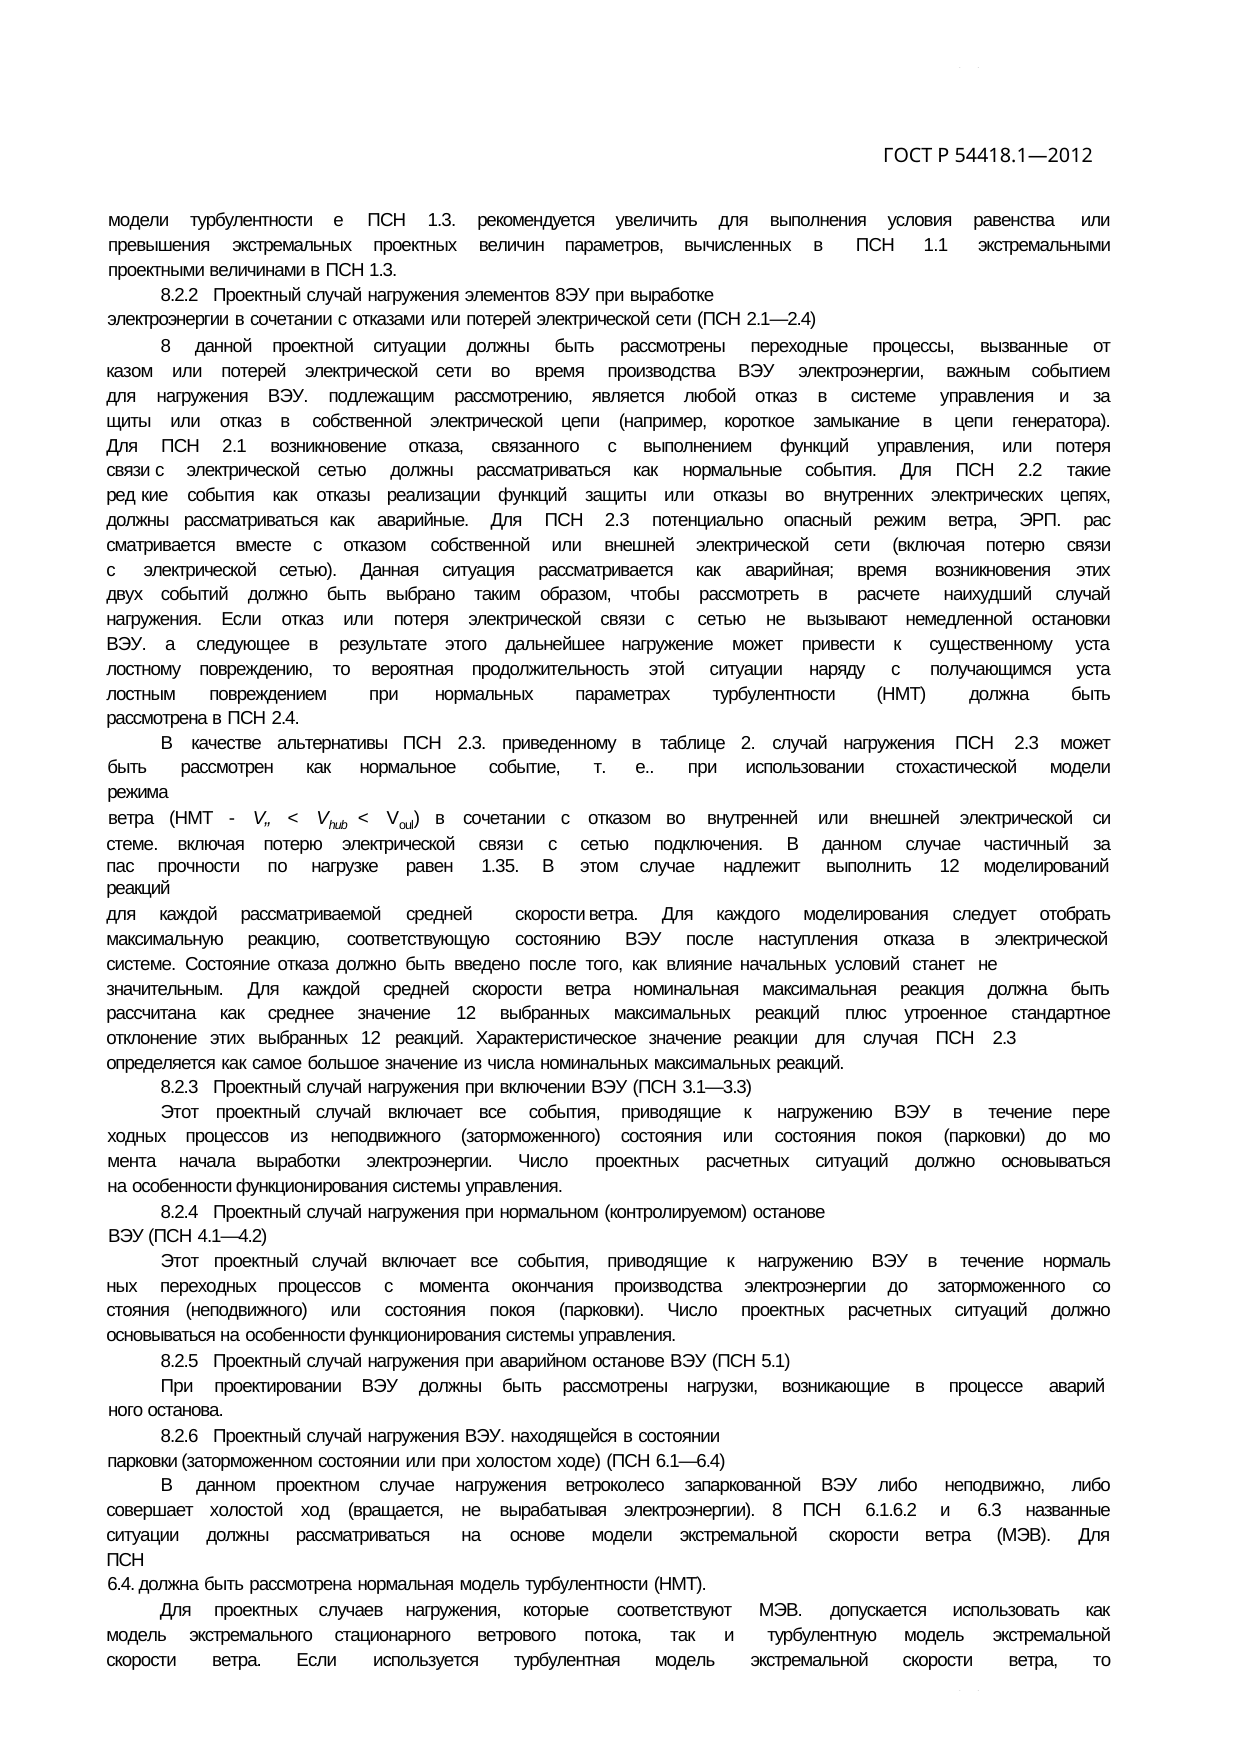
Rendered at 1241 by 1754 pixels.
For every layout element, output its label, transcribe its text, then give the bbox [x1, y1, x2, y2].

text для каждой рассматриваемой средней скорости ветра. Для каждого моделирования следует отобрать максимальную реакцию, соответствующую состоянию ВЭУ после наступления отказа в электрической системе. Состояние отказа должно быть введено после того, как влияние начальных условий станет не­ значительным. Для каждой средней скорости ветра номинальная максимальная реакция должна быть рассчитана как среднее значение 12 выбранных максимальных реакций плюс утроенное стандартное отклонение этих выбранных 12 реакций. Характеристическое значение реакции для случая ПСН 2.3 определяется как самое большое значение из числа номинальных максимальных реакций. [106, 903, 1111, 1073]
list Проектный случай нагружения при нормальном (контролируемом) останове ВЭУ (ПСН 4.1—4.2) [108, 1201, 849, 1247]
text При проектировании ВЭУ должны быть рассмотрены нагрузки, возникающие в процессе аварий­ ного останова. [108, 1374, 1105, 1420]
text ГОСТ Р 54418.1—2012 [94, 141, 1093, 168]
list Проектный случай нагружения при аварийном останове ВЭУ (ПСН 5.1) [160, 1350, 1123, 1372]
list Проектный случай нагружения элементов 8ЭУ при выработке электроэнергии в сочетании с отказами или потерей электрической сети (ПСН 2.1—2.4) [107, 284, 839, 330]
text 8 данной проектной ситуации должны быть рассмотрены переходные процессы, вызванные от­ казом или потерей электрической сети во время производства ВЭУ электроэнергии, важным событием для нагружения ВЭУ. подлежащим рассмотрению, является любой отказ в системе управления и за­ щиты или отказ в собственной электрической цепи (например, короткое замыкание в цепи генератора). Для ПСН 2.1 возникновение отказа, связанного с выполнением функций управления, или потеря связи с электрической сетью должны рассматриваться как нормальные события. Для ПСН 2.2 такие ред­ кие события как отказы реализации функций защиты или отказы во внутренних электрических цепях, должны рассматриваться как аварийные. Для ПСН 2.3 потенциально опасный режим ветра, ЭРП. рас­ сматривается вместе с отказом собственной или внешней электрической сети (включая потерю связи с электрической сетью). Данная ситуация рассматривается как аварийная; время возникновения этих двух событий должно быть выбрано таким образом, чтобы рассмотреть в расчете наихудший случай нагружения. Если отказ или потеря электрической связи с сетью не вызывают немедленной остановки ВЭУ. а следующее в результате этого дальнейшее нагружение может привести к существенному уста­ лостному повреждению, то вероятная продолжительность этой ситуации наряду с получающимся уста­ лостным повреждением при нормальных параметрах турбулентности (НМТ) должна быть рассмотрена в ПСН 2.4. [106, 335, 1111, 729]
text Этот проектный случай включает все события, приводящие к нагружению ВЭУ в течение нормаль­ ных переходных процессов с момента окончания производства электроэнергии до заторможенного со­ стояния (неподвижного) или состояния покоя (парковки). Число проектных расчетных ситуаций должно основываться на особенности функционирования системы управления. [106, 1250, 1111, 1346]
list Проектный случай нагружения ВЭУ. находящейся в состоянии парковки (заторможенном состоянии или при холостом ходе) (ПСН 6.1—6.4) [107, 1425, 779, 1471]
text модели турбулентности е ПСН 1.3. рекомендуется увеличить для выполнения условия равенства или превышения экстремальных проектных величин параметров, вычисленных в ПСН 1.1 экстремальными проектными величинами в ПСН 1.3. [108, 209, 1111, 281]
text ветра (НМТ - V„ < Vhub < Voul) в сочетании с отказом во внутренней или внешней электрической си­ стеме. включая потерю электрической связи с сетью подключения. В данном случае частичный за­ пас прочности по нагрузке равен 1.35. В этом случае надлежит выполнить 12 моделирований реакций [106, 807, 1111, 899]
text Этот проектный случай включает все события, приводящие к нагружению ВЭУ в течение пере­ ходных процессов из неподвижного (заторможенного) состояния или состояния покоя (парковки) до мо­ мента начала выработки электроэнергии. Число проектных расчетных ситуаций должно основываться на особенности функционирования системы управления. [107, 1101, 1111, 1196]
text В качестве альтернативы ПСН 2.3. приведенному в таблице 2. случай нагружения ПСН 2.3 может быть рассмотрен как нормальное событие, т. е.. при использовании стохастической модели режима [107, 732, 1111, 802]
text В данном проектном случае нагружения ветроколесо запаркованной ВЭУ либо неподвижно, либо совершает холостой ход (вращается, не вырабатывая электроэнергии). 8 ПСН 6.1.6.2 и 6.3 названные ситуации должны рассматриваться на основе модели экстремальной скорости ветра (МЭВ). Для ПСН [106, 1474, 1111, 1570]
list Проектный случай нагружения при включении ВЭУ (ПСН 3.1—3.3) [160, 1077, 1123, 1098]
list должна быть рассмотрена нормальная модель турбулентности (НМТ). [107, 1574, 1123, 1594]
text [106, 1599, 1111, 1671]
